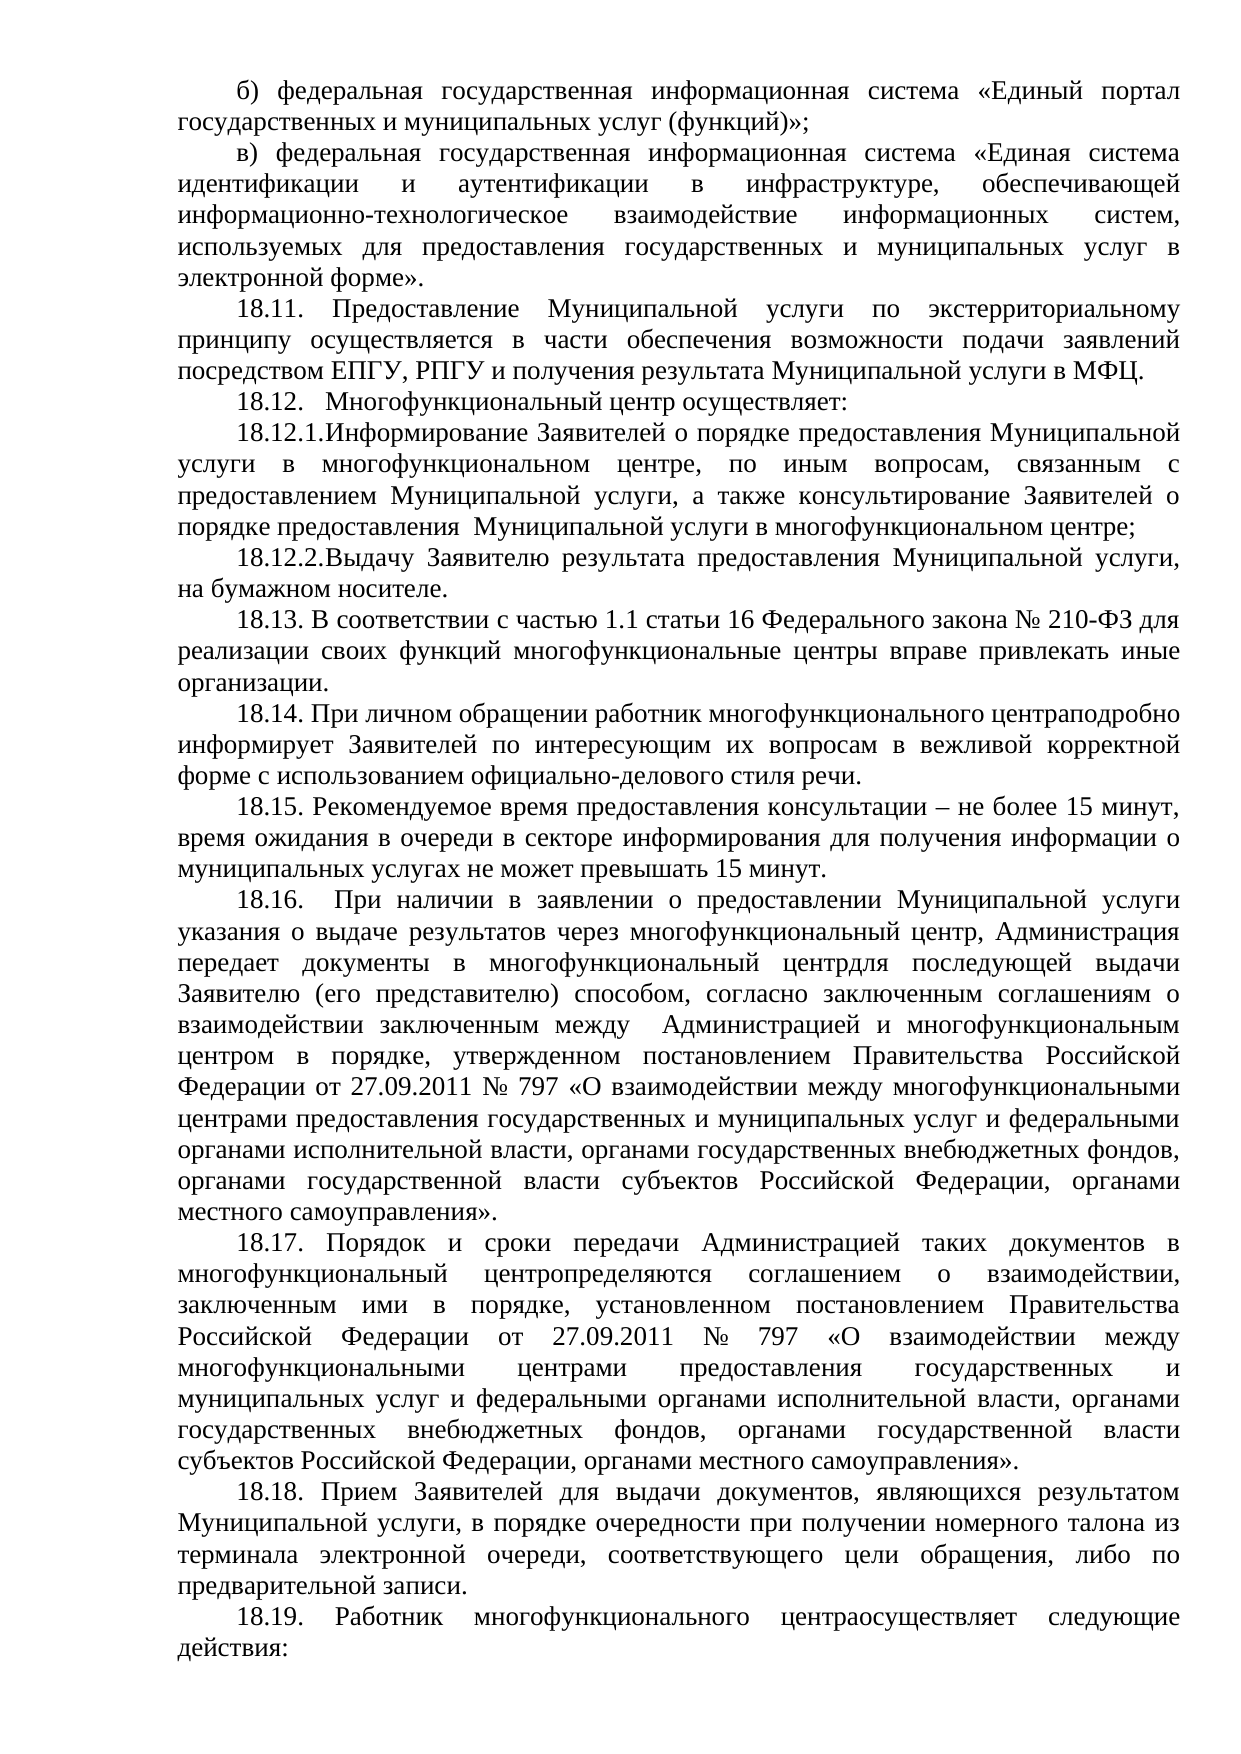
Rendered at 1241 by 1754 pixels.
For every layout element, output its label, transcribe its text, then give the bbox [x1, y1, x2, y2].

list Выдачу Заявителю результата предоставления Муниципальной услуги, на бумажном носителе. [177, 541, 1181, 603]
text 18.13. В соответствии с частью 1.1 статьи 16 Федерального закона № 210-ФЗ для реализации своих функций многофункциональные центры вправе привлекать иные организации. [177, 603, 1181, 697]
text 18.16. При наличии в заявлении о предоставлении Муниципальной услуги указания о выдаче результатов через многофункциональный центр, Администрация передает документы в многофункциональный центрдля последующей выдачи Заявителю (его представителю) способом, согласно заключенным соглашениям о взаимодействии заключенным между Администрацией и многофункциональным центром в порядке, утвержденном постановлением Правительства Российской Федерации от 27.09.2011 № 797 «О взаимодействии между многофункциональными центрами предоставления государственных и муниципальных услуг и федеральными органами исполнительной власти, органами государственных внебюджетных фондов, органами государственной власти субъектов Российской Федерации, органами местного самоуправления». [177, 884, 1181, 1226]
text 18.17. Порядок и сроки передачи Администрацией таких документов в многофункциональный центропределяются соглашением о взаимодействии, заключенным ими в порядке, установленном постановлением Правительства Российской Федерации от 27.09.2011 № 797 «О взаимодействии между многофункциональными центрами предоставления государственных и муниципальных услуг и федеральными органами исполнительной власти, органами государственных внебюджетных фондов, органами государственной власти субъектов Российской Федерации, органами местного самоуправления». [177, 1226, 1181, 1475]
text 18.19. Работник многофункционального центраосуществляет следующие действия: [177, 1600, 1181, 1662]
text 18.14. При личном обращении работник многофункционального центраподробно информирует Заявителей по интересующим их вопросам в вежливой корректной форме с использованием официально-делового стиля речи. [177, 697, 1181, 790]
text б) федеральная государственная информационная система «Единый портал государственных и муниципальных услуг (функций)»; [177, 74, 1181, 136]
text 18.11. Предоставление Муниципальной услуги по экстерриториальному принципу осуществляется в части обеспечения возможности подачи заявлений посредством ЕПГУ, РПГУ и получения результата Муниципальной услуги в МФЦ. [177, 292, 1181, 385]
text в) федеральная государственная информационная система «Единая система идентификации и аутентификации в инфраструктуре, обеспечивающей информационно-технологическое взаимодействие информационных систем, используемых для предоставления государственных и муниципальных услуг в электронной форме». [177, 136, 1181, 292]
text 18.15. Рекомендуемое время предоставления консультации – не более 15 минут, время ожидания в очереди в секторе информирования для получения информации о муниципальных услугах не может превышать 15 минут. [177, 790, 1181, 884]
list Информирование Заявителей о порядке предоставления Муниципальной услуги в многофункциональном центре, по иным вопросам, связанным с предоставлением Муниципальной услуги, а также консультирование Заявителей о порядке предоставления Муниципальной услуги в многофункциональном центре; [177, 416, 1181, 541]
text 18.18. Прием Заявителей для выдачи документов, являющихся результатом Муниципальной услуги, в порядке очередности при получении номерного талона из терминала электронной очереди, соответствующего цели обращения, либо по предварительной записи. [177, 1475, 1181, 1600]
list Многофункциональный центр осуществляет: [177, 385, 1181, 416]
